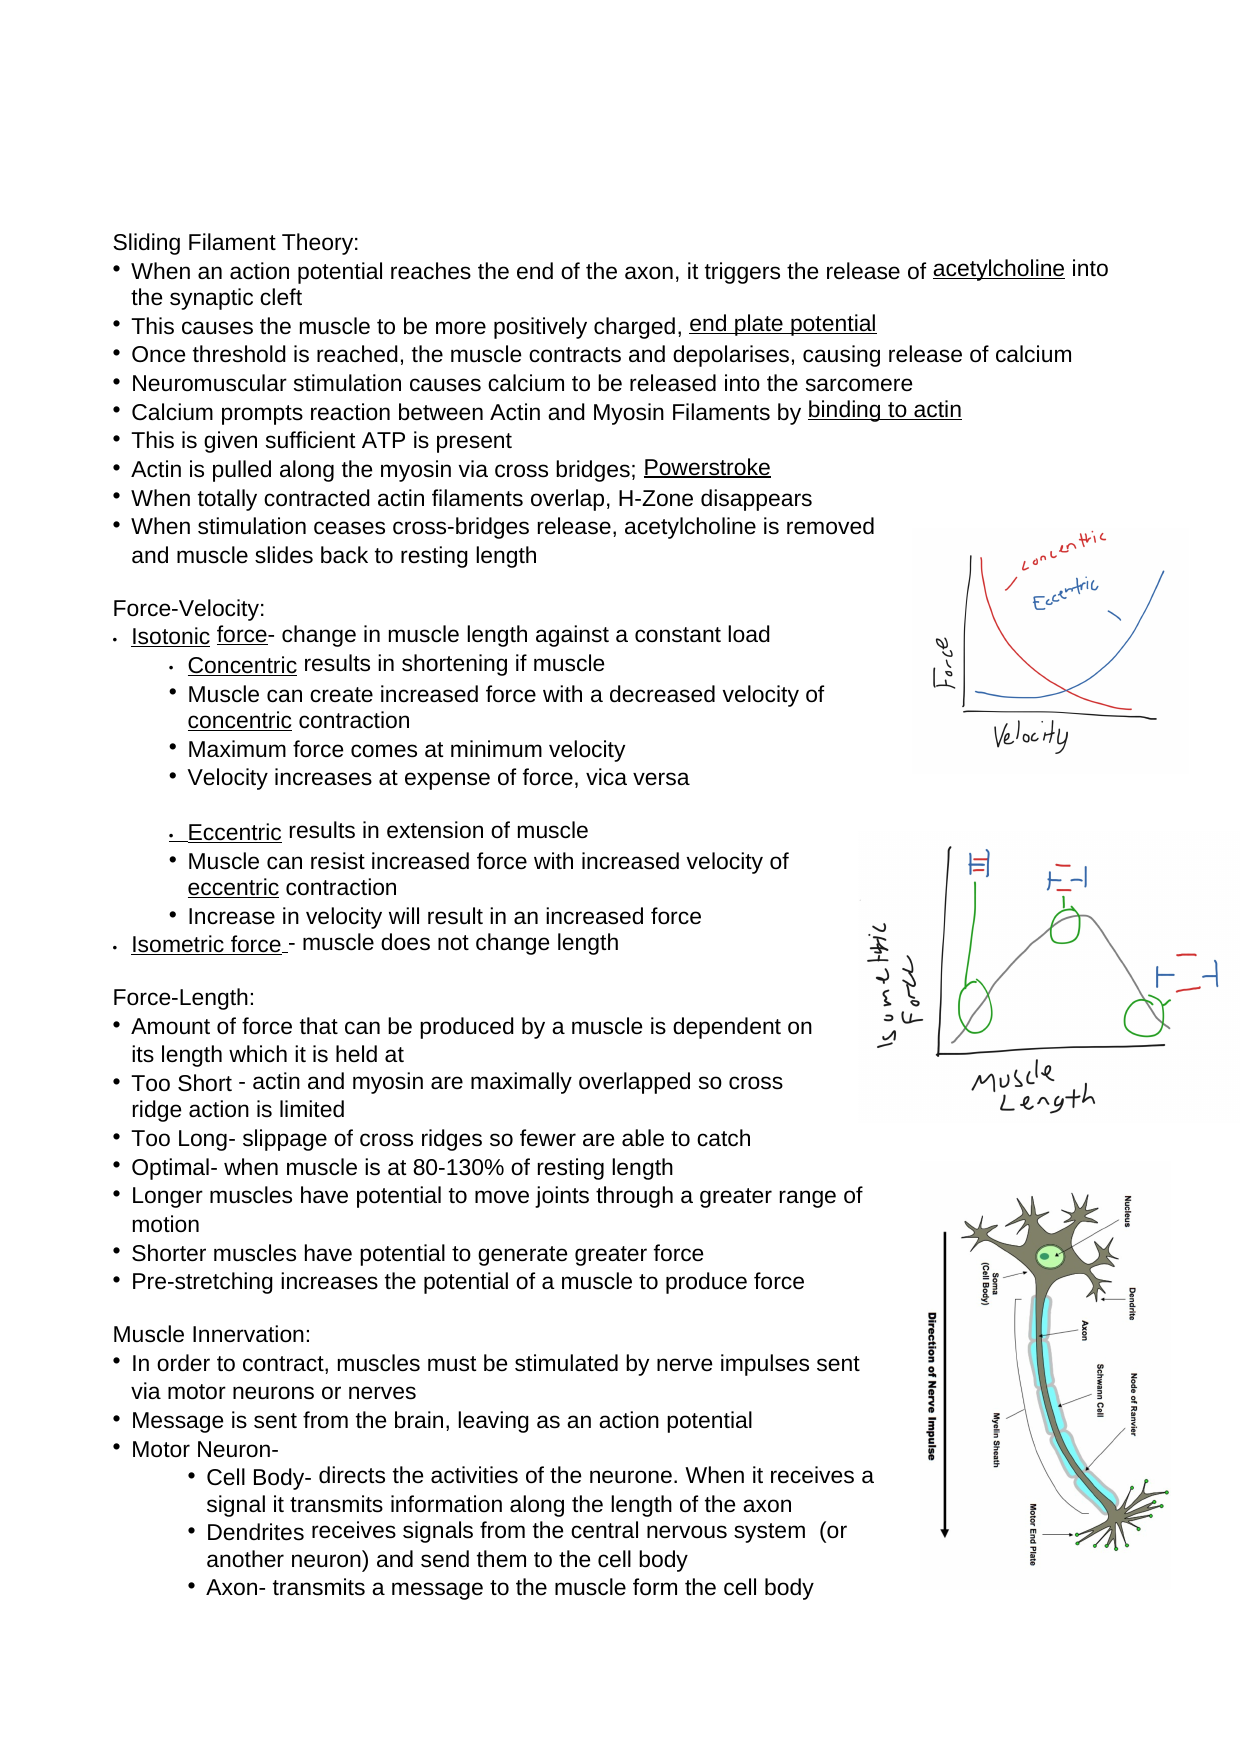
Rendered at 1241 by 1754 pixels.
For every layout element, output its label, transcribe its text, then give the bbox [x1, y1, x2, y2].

list Cell Body- directs the activities of the neurone. When it receives a signal it transmits information along the length of the axon [187, 1462, 920, 1517]
list In order to contract, muscles must be stimulated by nerve impulses sent via motor neurons or nerves [112, 1347, 920, 1405]
list Actin is pulled along the myosin via cross bridges; Powerstroke [112, 454, 1128, 482]
list This is given sufficient ATP is present [112, 425, 1128, 454]
list When an action potential reaches the end of the axon, it triggers the release of acetylcholine into the synaptic cleft [112, 255, 1128, 310]
list Amount of force that can be produced by a muscle is dependent on its length which it is held at [112, 1011, 858, 1068]
list Axon- transmits a message to the muscle form the cell body [187, 1572, 1128, 1601]
text Sliding Filament Theory: [112, 229, 1128, 255]
list When totally contracted actin filaments overlap, H-Zone disappears [112, 482, 1128, 511]
text Force-Length: [112, 984, 858, 1011]
picture [912, 528, 1189, 774]
list Once threshold is reached, the muscle contracts and depolarises, causing release of calcium [112, 339, 1128, 368]
list Muscle can create increased force with a decreased velocity of concentric contraction [169, 678, 912, 733]
list Increase in velocity will result in an increased force [169, 901, 858, 929]
text Force-Velocity: [112, 594, 912, 621]
list Eccentric results in extension of muscle [169, 817, 1128, 846]
list Isotonic force- change in muscle length against a constant load [112, 621, 912, 649]
list Concentric results in shortening if muscle [169, 649, 912, 678]
list Muscle can resist increased force with increased velocity of eccentric contraction [169, 846, 858, 901]
text Muscle Innervation: [112, 1321, 920, 1347]
list Isometric force - muscle does not change length [112, 929, 858, 958]
picture [921, 1162, 1171, 1590]
list Dendrites receives signals from the central nervous system (or another neuron) and send them to the cell body [187, 1517, 920, 1572]
list Velocity increases at expense of force, vica versa [169, 762, 1128, 791]
list This causes the muscle to be more positively charged, end plate potential [112, 310, 1128, 339]
list Longer muscles have potential to move joints through a greater range of motion [112, 1180, 920, 1237]
picture [858, 831, 1241, 1123]
list Maximum force comes at minimum velocity [169, 733, 912, 762]
list Motor Neuron- [112, 1433, 920, 1462]
list Calcium prompts reaction between Actin and Myosin Filaments by binding to actin [112, 396, 1128, 425]
list Too Long- slippage of cross ridges so fewer are able to catch [112, 1123, 1128, 1151]
list Message is sent from the brain, leaving as an action potential [112, 1405, 920, 1433]
list When stimulation ceases cross-bridges release, acetylcholine is removed and muscle slides back to resting length [112, 511, 1128, 568]
list Optimal- when muscle is at 80-130% of resting length [112, 1151, 1128, 1180]
list Pre-stretching increases the potential of a muscle to produce force [112, 1266, 920, 1295]
list Too Short - actin and myosin are maximally overlapped so cross ridge action is limited [112, 1068, 858, 1123]
list Shorter muscles have potential to generate greater force [112, 1237, 920, 1266]
list Neuromuscular stimulation causes calcium to be released into the sarcomere [112, 368, 1128, 396]
